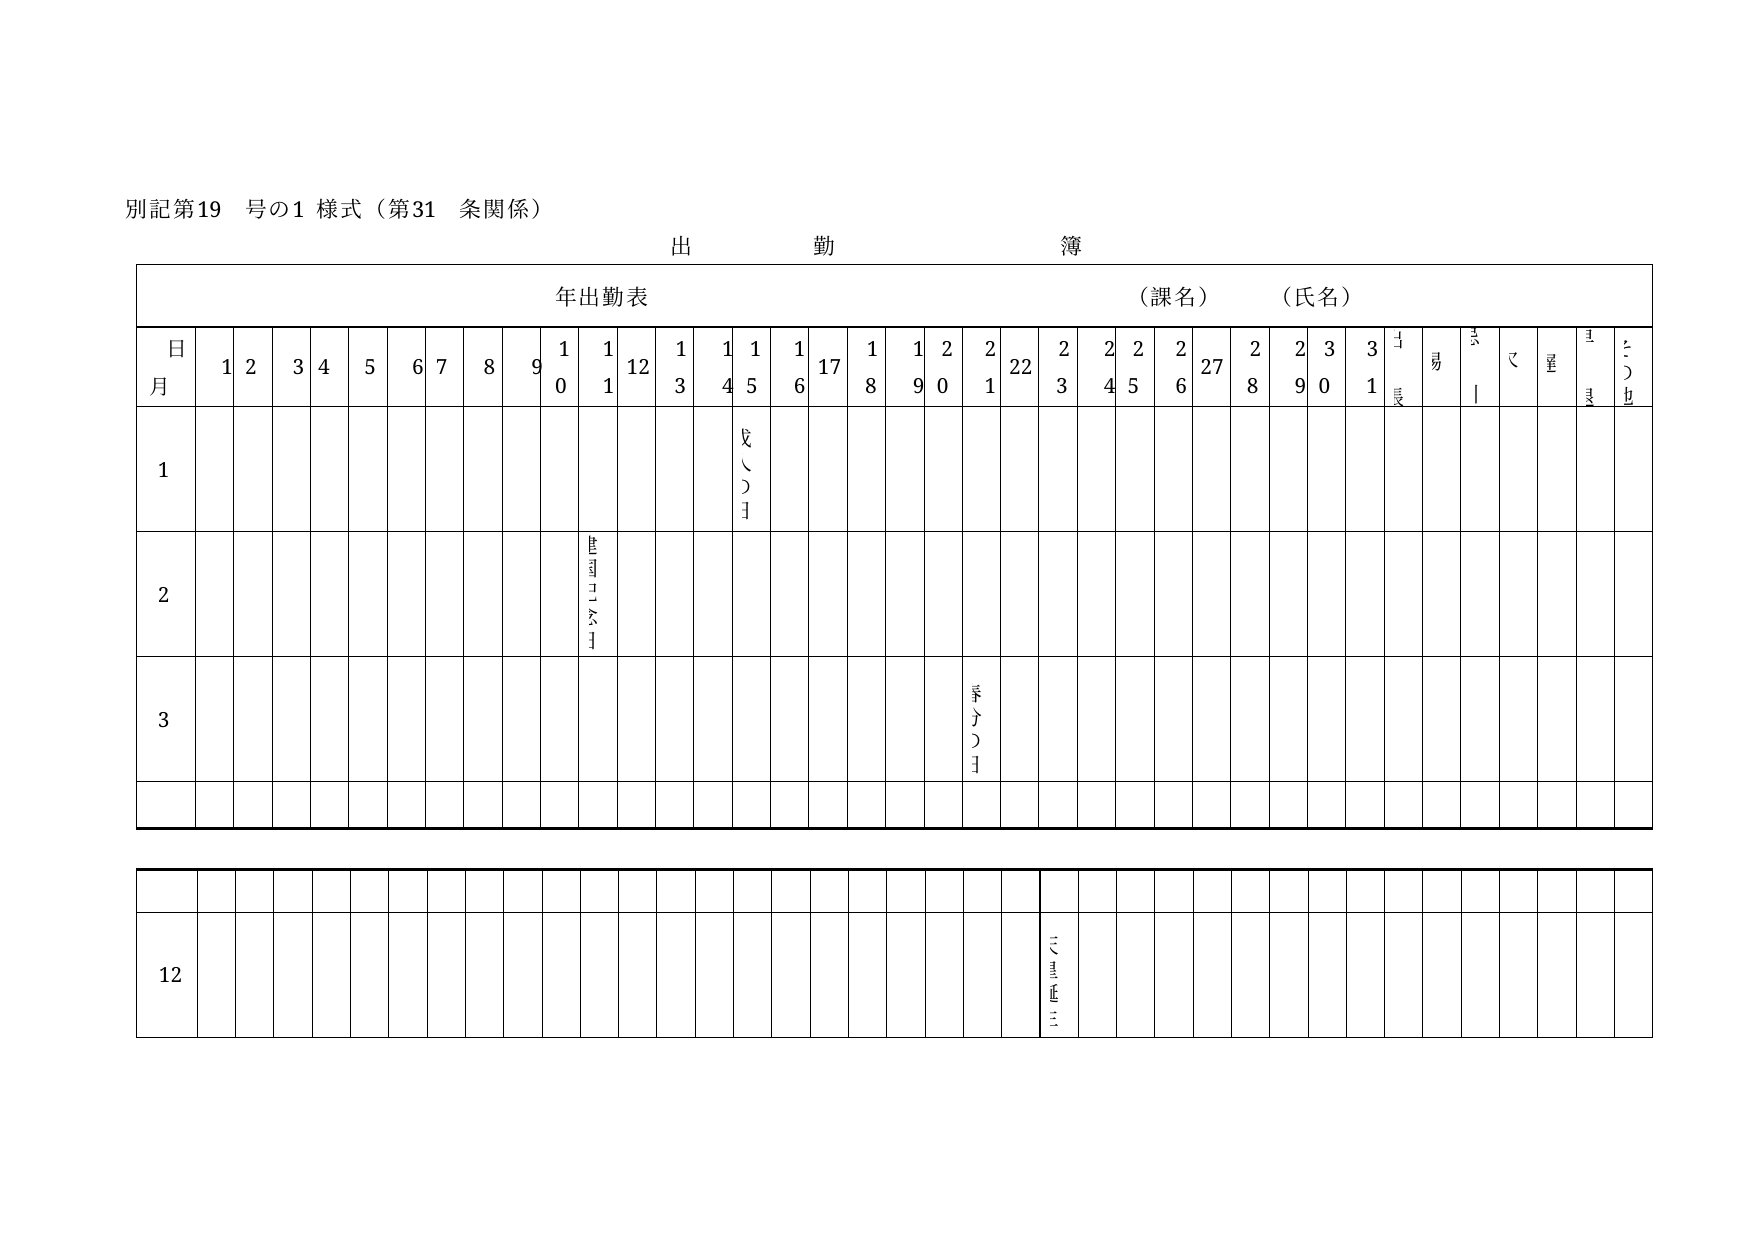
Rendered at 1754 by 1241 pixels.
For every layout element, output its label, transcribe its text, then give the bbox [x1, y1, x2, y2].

table_cell [504, 871, 542, 912]
table_cell [1079, 871, 1116, 912]
table_cell [926, 871, 963, 912]
table_cell [351, 913, 388, 1037]
table_cell [196, 782, 233, 827]
table_cell [1270, 532, 1307, 656]
table_cell [618, 532, 655, 656]
table_cell [619, 913, 656, 1037]
table_cell [1577, 871, 1614, 912]
table_cell [772, 871, 810, 912]
table_cell [1577, 532, 1614, 656]
table_cell [1116, 407, 1154, 531]
table_cell [236, 913, 273, 1037]
table_cell [543, 913, 580, 1037]
table_cell [925, 782, 962, 827]
table_cell 7 [426, 328, 463, 406]
table_cell [196, 657, 233, 781]
table_cell [771, 407, 808, 531]
table_cell [925, 532, 962, 656]
table_cell 忌引 [1461, 328, 1499, 406]
table_cell [541, 407, 578, 531]
table_cell [1309, 871, 1346, 912]
table_cell [1001, 532, 1038, 656]
table_cell [811, 913, 848, 1037]
table_cell [1002, 913, 1039, 1037]
table_cell [1500, 782, 1537, 827]
table_cell [541, 657, 578, 781]
table_cell [1078, 407, 1115, 531]
table_cell [234, 657, 272, 781]
table_cell [1500, 871, 1537, 912]
table_cell [351, 871, 388, 912]
table_cell [1001, 407, 1038, 531]
table_cell 17 [809, 328, 847, 406]
table_cell [618, 407, 655, 531]
table_cell [1231, 532, 1269, 656]
table_cell [656, 657, 693, 781]
table_cell [504, 913, 542, 1037]
table_cell [311, 407, 348, 531]
table_cell [1155, 532, 1192, 656]
table_cell [1308, 657, 1345, 781]
table_cell [1385, 913, 1422, 1037]
table_cell 30 [1308, 328, 1345, 406]
table_cell [925, 407, 962, 531]
table_cell [1577, 407, 1614, 531]
table_cell [1308, 782, 1345, 827]
table_cell [426, 407, 463, 531]
table_cell 10 [541, 328, 578, 406]
table_cell 9 [503, 328, 540, 406]
table_cell [618, 782, 655, 827]
table_cell [1155, 782, 1192, 827]
table_cell [1577, 657, 1614, 781]
table_cell [1078, 657, 1115, 781]
table_cell [503, 782, 540, 827]
table_cell [579, 782, 617, 827]
table_cell [1002, 871, 1039, 912]
table_cell [1231, 407, 1269, 531]
table_cell [656, 782, 693, 827]
table_cell 21 [963, 328, 1000, 406]
table_cell [1500, 913, 1537, 1037]
table_cell [1347, 913, 1384, 1037]
table_cell [349, 782, 387, 827]
table_cell 1 [137, 407, 195, 531]
table_cell [964, 913, 1001, 1037]
table_cell [1538, 913, 1576, 1037]
table_cell [1001, 657, 1038, 781]
table_cell 22 [1001, 328, 1038, 406]
table_cell [733, 657, 770, 781]
table_cell 建国記念日 [579, 532, 617, 656]
table_cell [886, 532, 924, 656]
table_cell [273, 532, 310, 656]
table_cell 31 [1346, 328, 1384, 406]
table_cell [887, 871, 925, 912]
table_cell [848, 782, 885, 827]
table_cell 遅参 [1538, 328, 1576, 406]
table_cell [1423, 407, 1460, 531]
table_cell [771, 657, 808, 781]
table_cell 19 [886, 328, 924, 406]
table_cell [1347, 871, 1384, 912]
table_cell [1461, 407, 1499, 531]
table_cell [274, 913, 312, 1037]
table_cell [1308, 407, 1345, 531]
table_cell [656, 407, 693, 531]
table_cell [925, 657, 962, 781]
table_cell [1615, 782, 1652, 827]
table_cell [198, 871, 235, 912]
table_cell [694, 657, 732, 781]
table_cell [543, 871, 580, 912]
table_cell [196, 407, 233, 531]
table_cell [389, 913, 427, 1037]
table_cell 2 [234, 328, 272, 406]
table_cell [1615, 532, 1652, 656]
table_cell [579, 657, 617, 781]
table_cell [311, 782, 348, 827]
table_cell [1309, 913, 1346, 1037]
table_cell [273, 407, 310, 531]
table_cell [464, 532, 502, 656]
table_cell 欠勤 [1500, 328, 1537, 406]
table_cell [848, 407, 885, 531]
table_cell [694, 407, 732, 531]
table_cell [1500, 407, 1537, 531]
table_cell [388, 407, 425, 531]
table_cell [809, 407, 847, 531]
table_cell [464, 782, 502, 827]
table_cell [464, 407, 502, 531]
table_cell [886, 782, 924, 827]
table_cell [389, 871, 427, 912]
table_cell [1462, 913, 1499, 1037]
table_cell 春分の日 [963, 657, 1000, 781]
table_cell [1346, 532, 1384, 656]
table_cell [1385, 407, 1422, 531]
table_cell [963, 407, 1000, 531]
table_cell [963, 532, 1000, 656]
table_cell 25 [1116, 328, 1154, 406]
table_cell [503, 657, 540, 781]
table_cell [1039, 532, 1077, 656]
table_cell [1615, 657, 1652, 781]
table_cell [137, 871, 197, 912]
table_cell [696, 871, 733, 912]
table_cell 18 [848, 328, 885, 406]
table_cell [1308, 532, 1345, 656]
table_cell [1193, 407, 1230, 531]
table_cell [771, 532, 808, 656]
table_cell [428, 913, 465, 1037]
table_cell [426, 532, 463, 656]
table_cell [1346, 407, 1384, 531]
table_cell [1385, 532, 1422, 656]
table_cell [1231, 782, 1269, 827]
table_cell 5 [349, 328, 387, 406]
table_cell 1 [196, 328, 233, 406]
table_cell [657, 913, 695, 1037]
table_cell 16 [771, 328, 808, 406]
table_cell 天皇誕生日 [1041, 913, 1078, 1037]
table_cell [1577, 913, 1614, 1037]
table_cell [887, 913, 925, 1037]
table_cell [1270, 782, 1307, 827]
table_cell 29 [1270, 328, 1307, 406]
table_cell [1078, 532, 1115, 656]
table_cell [236, 871, 273, 912]
table_cell [349, 532, 387, 656]
table_cell [1193, 657, 1230, 781]
table_cell [1193, 532, 1230, 656]
table_cell [136, 830, 1653, 868]
table_cell 3 [137, 657, 195, 781]
table_cell 8 [464, 328, 502, 406]
table_cell [196, 532, 233, 656]
table_cell [273, 657, 310, 781]
table_cell [1615, 407, 1652, 531]
table_cell [1116, 532, 1154, 656]
table_cell [694, 782, 732, 827]
table_cell [1538, 657, 1576, 781]
table_cell [1039, 657, 1077, 781]
table_cell [1538, 782, 1576, 827]
table_cell [541, 782, 578, 827]
table_cell 12 [618, 328, 655, 406]
table_cell [657, 871, 695, 912]
table_cell [1155, 913, 1193, 1037]
table_cell [1117, 913, 1154, 1037]
table_cell [1538, 407, 1576, 531]
table_cell 3 [273, 328, 310, 406]
table_cell [926, 913, 963, 1037]
table_cell [1461, 532, 1499, 656]
table_cell [1155, 407, 1192, 531]
table_cell 28 [1231, 328, 1269, 406]
table_cell 20 [925, 328, 962, 406]
table_cell [349, 407, 387, 531]
table_cell その他 [1615, 328, 1652, 406]
table_cell [1346, 782, 1384, 827]
table_cell [388, 782, 425, 827]
table_cell 成人の日 [733, 407, 770, 531]
table_cell [466, 871, 503, 912]
table_cell [656, 532, 693, 656]
table_cell [618, 657, 655, 781]
table_cell [1615, 913, 1652, 1037]
table_cell 24 [1078, 328, 1115, 406]
table_cell [809, 782, 847, 827]
table_cell [1194, 913, 1231, 1037]
table_cell 6 [388, 328, 425, 406]
table_cell [1231, 657, 1269, 781]
table_cell [1078, 782, 1115, 827]
table_cell [428, 871, 465, 912]
table_cell 2 [137, 532, 195, 656]
table_cell [1423, 532, 1460, 656]
table_cell 27 [1193, 328, 1230, 406]
table_cell [1155, 657, 1192, 781]
table_cell [1423, 913, 1461, 1037]
table_cell [274, 871, 312, 912]
table_cell [388, 657, 425, 781]
table_cell [1155, 871, 1193, 912]
table_cell [809, 657, 847, 781]
table_cell [734, 871, 771, 912]
table_cell [426, 657, 463, 781]
table_cell 26 [1155, 328, 1192, 406]
table_cell [809, 532, 847, 656]
table_cell [1385, 871, 1422, 912]
table_cell [733, 532, 770, 656]
table_cell [1500, 657, 1537, 781]
table_cell [1462, 871, 1499, 912]
table_cell [848, 532, 885, 656]
table_cell [1232, 913, 1269, 1037]
table_cell [579, 407, 617, 531]
table_cell [1346, 657, 1384, 781]
table_cell [849, 871, 886, 912]
table_cell [1117, 871, 1154, 912]
table_cell [619, 871, 656, 912]
table_cell [1615, 871, 1652, 912]
table_cell [234, 782, 272, 827]
table_cell [848, 657, 885, 781]
table_cell [696, 913, 733, 1037]
table_cell [1193, 782, 1230, 827]
table_cell 4 [311, 328, 348, 406]
table_cell [503, 407, 540, 531]
text 出勤簿 [126, 226, 1628, 264]
table_cell 14 [694, 328, 732, 406]
table_cell [771, 782, 808, 827]
table_cell [1270, 871, 1308, 912]
table_cell [234, 407, 272, 531]
table_cell [964, 871, 1001, 912]
table_cell 早退 [1577, 328, 1614, 406]
table_cell [1270, 407, 1307, 531]
table_cell [1116, 657, 1154, 781]
table_cell [503, 532, 540, 656]
table_cell [466, 913, 503, 1037]
table_cell [694, 532, 732, 656]
table_cell [313, 913, 350, 1037]
table_cell [541, 532, 578, 656]
table_cell [273, 782, 310, 827]
table_cell [1461, 657, 1499, 781]
table_cell [811, 871, 848, 912]
table_cell 11 [579, 328, 617, 406]
table_cell [1423, 871, 1461, 912]
table_cell [581, 913, 618, 1037]
table_cell [1270, 657, 1307, 781]
table_cell [733, 782, 770, 827]
table_cell [426, 782, 463, 827]
table_cell [1270, 913, 1308, 1037]
table_cell [1538, 871, 1576, 912]
table_cell [311, 532, 348, 656]
table_cell 出張 [1385, 328, 1422, 406]
table_cell [1500, 532, 1537, 656]
table_cell [1385, 782, 1422, 827]
table_cell [963, 782, 1000, 827]
table_cell [1538, 532, 1576, 656]
table_cell [1039, 407, 1077, 531]
table_cell [137, 782, 195, 827]
table_cell [849, 913, 886, 1037]
table_cell [1041, 871, 1078, 912]
table_cell [581, 871, 618, 912]
table_cell [1079, 913, 1116, 1037]
table_cell 13 [656, 328, 693, 406]
table_cell [1423, 657, 1460, 781]
table_cell [1577, 782, 1614, 827]
table_header 年出勤表 （課名） （氏名） [137, 265, 1652, 326]
text 別記第19号の1様式（第31条関係） [126, 189, 1628, 226]
table_cell [1232, 871, 1269, 912]
table_cell [1385, 657, 1422, 781]
table_cell 15 [733, 328, 770, 406]
table_cell [349, 657, 387, 781]
table_cell [1461, 782, 1499, 827]
table_cell [1116, 782, 1154, 827]
table_cell [234, 532, 272, 656]
table_cell [734, 913, 771, 1037]
table_cell [311, 657, 348, 781]
table_cell [886, 407, 924, 531]
table_cell 23 [1039, 328, 1077, 406]
table_cell [772, 913, 810, 1037]
table_cell 日 月 [137, 328, 195, 406]
table_cell 12 [137, 913, 197, 1037]
table_cell [198, 913, 235, 1037]
table_cell [1039, 782, 1077, 827]
table_cell [388, 532, 425, 656]
table_cell [464, 657, 502, 781]
table_cell [1001, 782, 1038, 827]
table_cell [886, 657, 924, 781]
table_cell [313, 871, 350, 912]
table_cell [1423, 782, 1460, 827]
table_cell [1194, 871, 1231, 912]
table_cell 賜暇 [1423, 328, 1460, 406]
